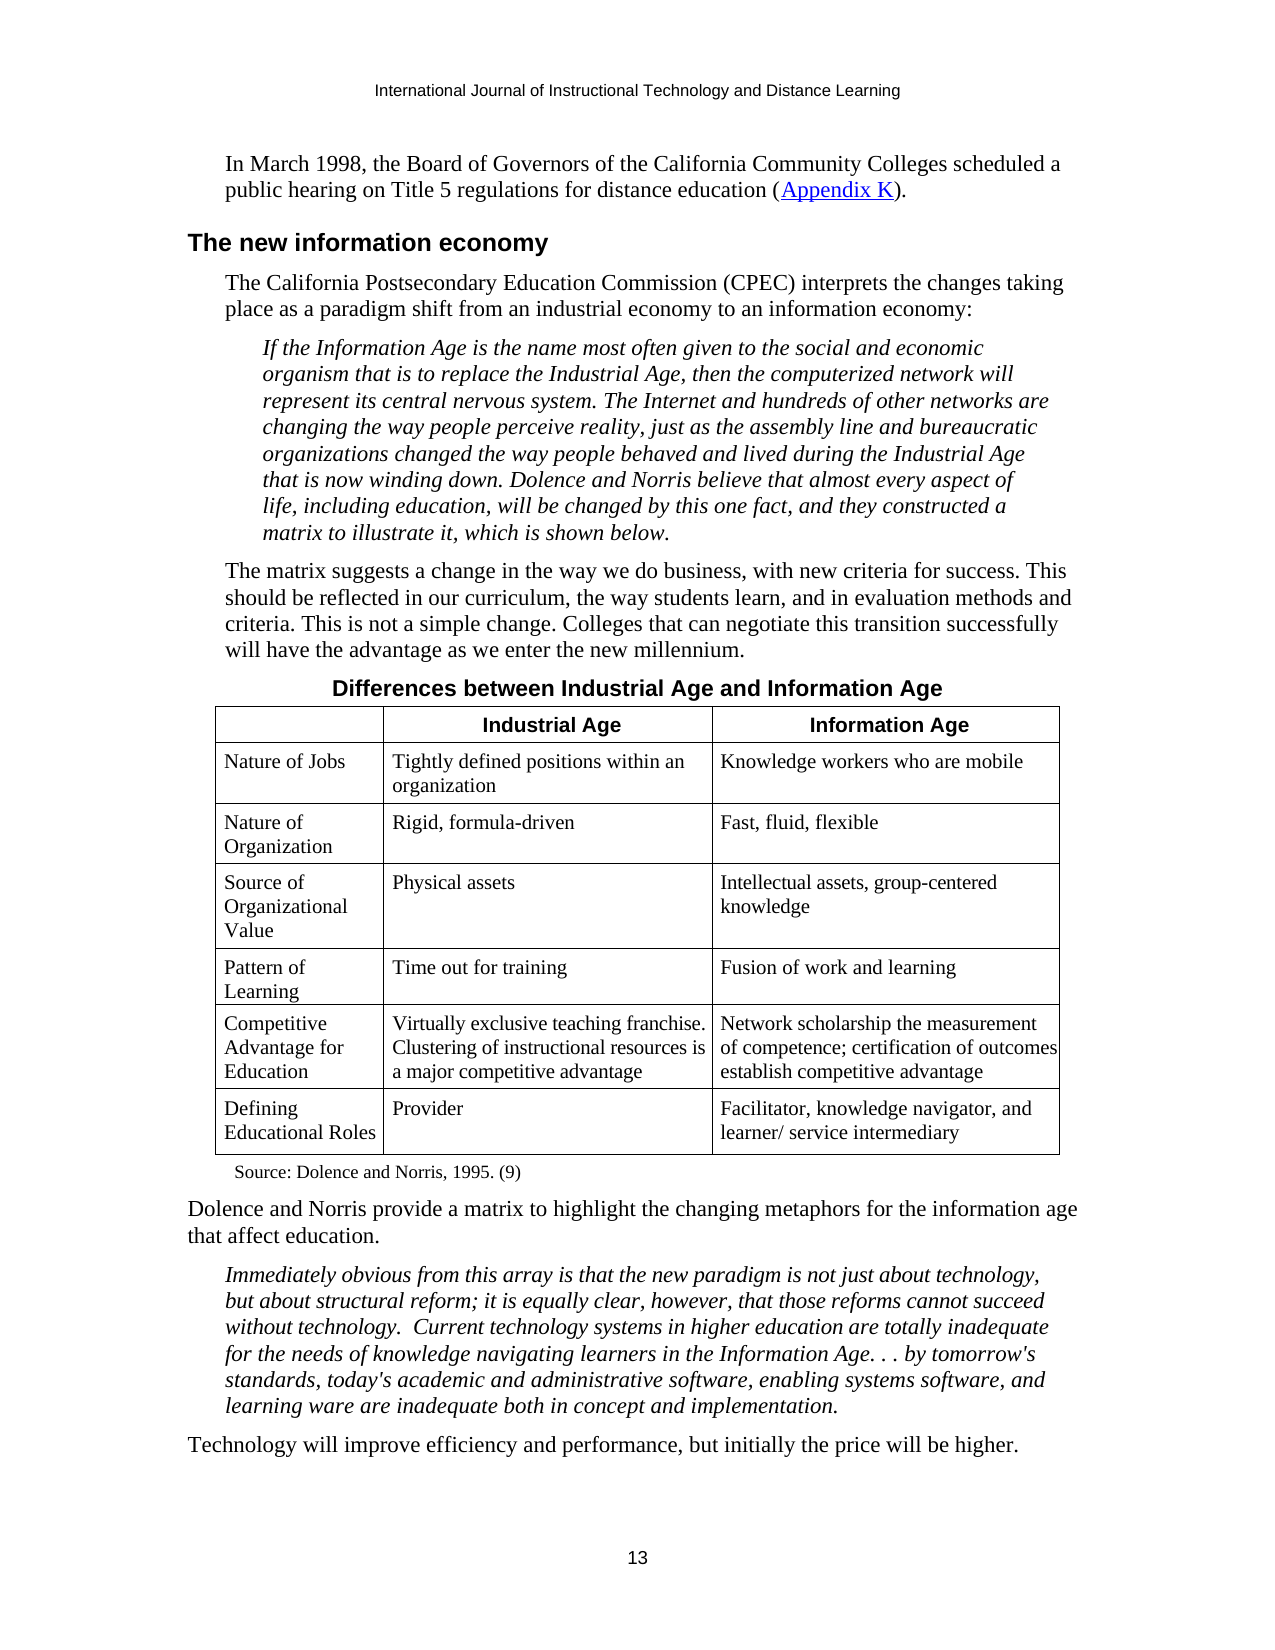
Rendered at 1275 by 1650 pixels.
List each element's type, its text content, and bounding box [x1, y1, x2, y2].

text The California Postsecondary Education Commission (CPEC) interprets the changes taking place as a paradigm shift from an industrial economy to an information economy: [225, 269, 1081, 322]
table_header Industrial Age [384, 707, 712, 742]
table_cell Source of Organizational Value [216, 864, 383, 947]
table_cell Rigid, formula-driven [384, 804, 712, 863]
text In March 1998, the Board of Governors of the California Community Colleges scheduled a public hearing on Title 5 regulations for distance education (Appendix K). [225, 150, 1081, 203]
text Dolence and Norris provide a matrix to highlight the changing metaphors for the information age that affect education. [187, 1195, 1087, 1248]
table_cell Intellectual assets, group-centered knowledge [713, 864, 1059, 947]
table_cell Defining Educational Roles [216, 1089, 383, 1154]
table_cell Competitive Advantage for Education [216, 1005, 383, 1088]
table_cell Network scholarship the measurement of competence; certification of outcomes establish competitive advantage [713, 1005, 1059, 1088]
table_header Information Age [713, 707, 1059, 742]
table_cell Provider [384, 1089, 712, 1154]
table_cell Fusion of work and learning [713, 949, 1059, 1004]
table_cell Knowledge workers who are mobile [713, 743, 1059, 803]
text The matrix suggests a change in the way we do business, with new criteria for success. This should be reflected in our curriculum, the way students learn, and in evaluation methods and criteria. This is not a simple change. Colleges that can negotiate this transition successfully will have the advantage as we enter the new millennium. [225, 557, 1087, 663]
text If the Information Age is the name most often given to the social and economic organism that is to replace the Industrial Age, then the computerized network will represent its central nervous system. The Internet and hundreds of other networks are changing the way people perceive reality, just as the assembly line and bureaucratic organizations changed the way people behaved and lived during the Industrial Age that is now winding down. Dolence and Norris believe that almost every aspect of life, including education, will be changed by this one fact, and they constructed a matrix to illustrate it, which is shown below. [262, 334, 1054, 545]
text Immediately obvious from this array is that the new paradigm is not just about technology, but about structural reform; it is equally clear, however, that those reforms cannot succeed without technology. Current technology systems in higher education are totally inadequate for the needs of knowledge navigating learners in the Information Age. . . by tomorrow's standards, today's academic and administrative software, enabling systems software, and learning ware are inadequate both in concept and implementation. [225, 1261, 1069, 1419]
table_cell Physical assets [384, 864, 712, 947]
text Source: Dolence and Norris, 1995. (9) [187, 1161, 1087, 1183]
table_cell Tightly defined positions within an organization [384, 743, 712, 803]
table_cell Facilitator, knowledge navigator, and learner/ service intermediary [713, 1089, 1059, 1154]
table_header [216, 707, 383, 742]
subtitle The new information economy [187, 228, 1087, 256]
subtitle Differences between Industrial Age and Information Age [187, 675, 1087, 702]
text Technology will improve efficiency and performance, but initially the price will be higher. [187, 1431, 1087, 1458]
table_cell Pattern of Learning [216, 949, 383, 1004]
table_cell Virtually exclusive teaching franchise. Clustering of instructional resources is a major competitive advantage [384, 1005, 712, 1088]
table_cell Nature of Organization [216, 804, 383, 863]
table_cell Time out for training [384, 949, 712, 1004]
table_cell Nature of Jobs [216, 743, 383, 803]
table_cell Fast, fluid, flexible [713, 804, 1059, 863]
